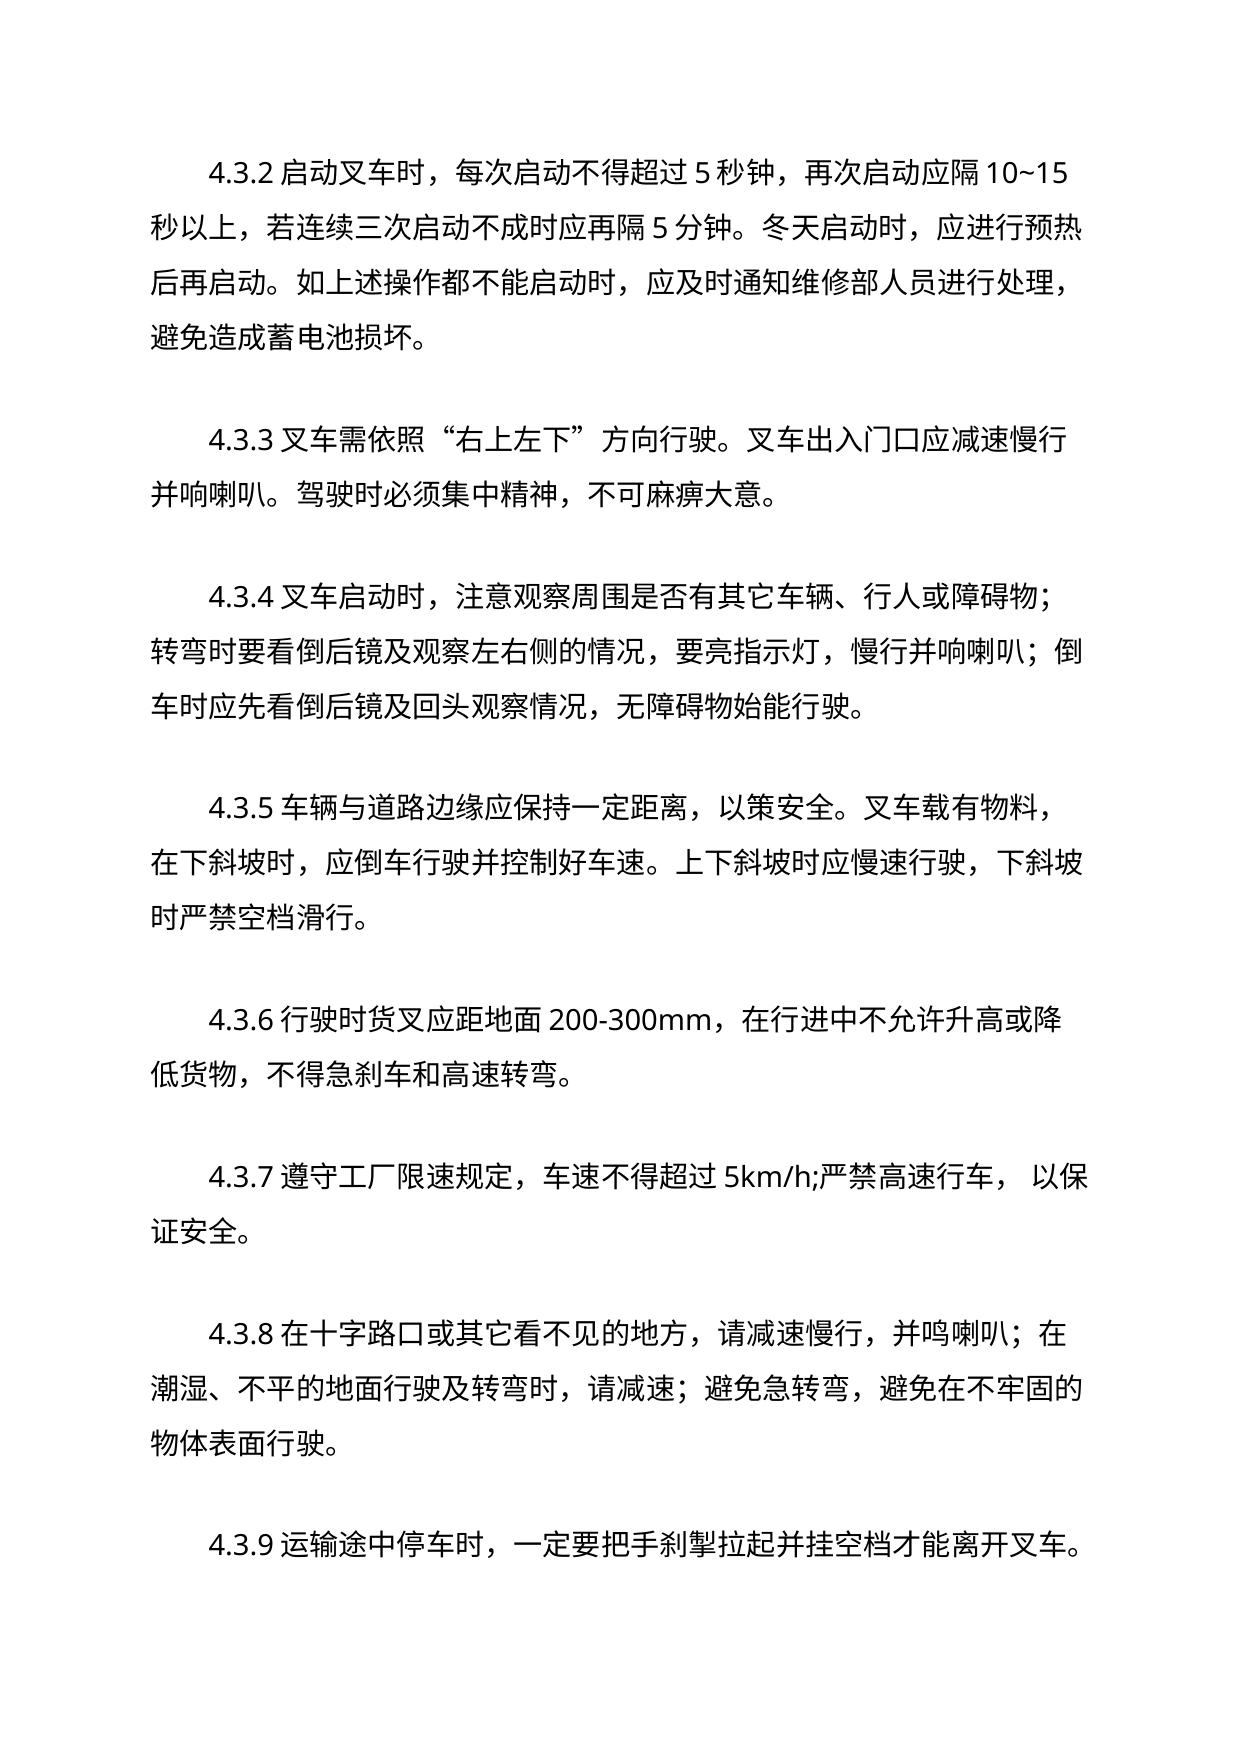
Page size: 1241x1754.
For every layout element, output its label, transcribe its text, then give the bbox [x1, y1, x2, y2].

text 4.3.5车辆与道路边缘应保持一定距离，以策安全。叉车载有物料，在下斜坡时，应倒车行驶并控制好车速。上下斜坡时应慢速行驶，下斜坡时严禁空档滑行。 [150, 785, 1090, 937]
text 4.3.3叉车需依照“右上左下”方向行驶。叉车出入门口应减速慢行并响喇叭。驾驶时必须集中精神，不可麻痹大意。 [150, 417, 1090, 514]
text 4.3.2启动叉车时，每次启动不得超过5秒钟，再次启动应隔10~15秒以上，若连续三次启动不成时应再隔5分钟。冬天启动时，应进行预热后再启动。如上述操作都不能启动时，应及时通知维修部人员进行处理，避免造成蓄电池损坏。 [150, 150, 1090, 357]
text 4.3.6行驶时货叉应距地面200-300mm，在行进中不允许升高或降低货物，不得急刹车和高速转弯。 [150, 997, 1090, 1094]
text 4.3.9运输途中停车时，一定要把手刹掣拉起并挂空档才能离开叉车。 [150, 1522, 1090, 1564]
text 4.3.8在十字路口或其它看不见的地方，请减速慢行，并鸣喇叭；在潮湿、不平的地面行驶及转弯时，请减速；避免急转弯，避免在不牢固的物体表面行驶。 [150, 1310, 1090, 1462]
text 4.3.7遵守工厂限速规定，车速不得超过5km/h;严禁高速行车， 以保证安全。 [150, 1153, 1090, 1251]
text 4.3.4叉车启动时，注意观察周围是否有其它车辆、行人或障碍物；转弯时要看倒后镜及观察左右侧的情况，要亮指示灯，慢行并响喇叭；倒车时应先看倒后镜及回头观察情况，无障碍物始能行驶。 [150, 573, 1090, 726]
